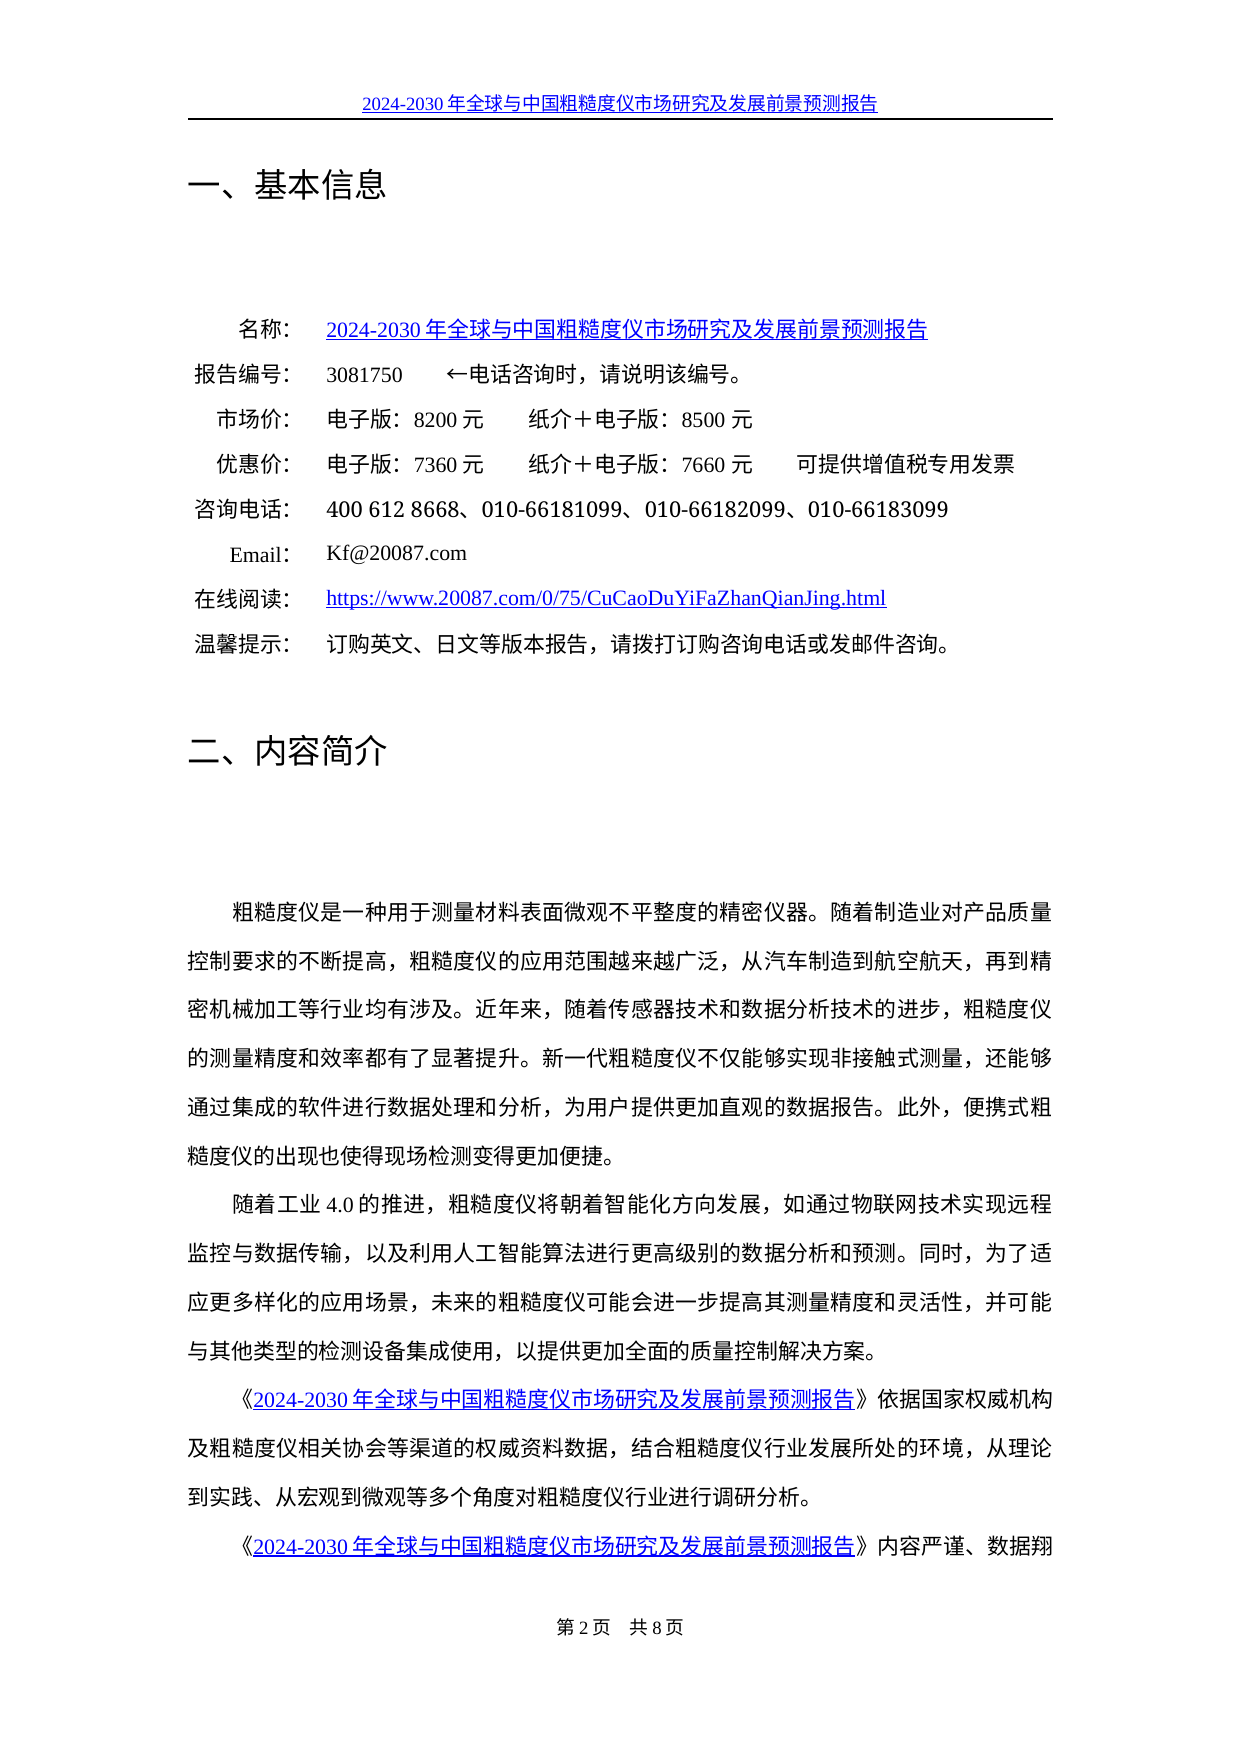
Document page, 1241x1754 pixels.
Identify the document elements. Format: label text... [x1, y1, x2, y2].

table_cell 3081750 ←电话咨询时，请说明该编号。 [315, 357, 1073, 402]
table_header 名称： [167, 312, 315, 357]
table_cell 订购英文、日文等版本报告，请拨打订购咨询电话或发邮件咨询。 [315, 627, 1073, 672]
table_cell 温馨提示： [167, 627, 315, 672]
table_cell [315, 582, 1073, 627]
table_cell 咨询电话： [167, 492, 315, 537]
table_header 2024-2030年全球与中国粗糙度仪市场研究及发展前景预测报告 [315, 312, 1073, 357]
table_cell 在线阅读： [167, 582, 315, 627]
table_cell Kf@20087.com [315, 537, 1073, 582]
table_cell 电子版：8200 元 纸介＋电子版：8500 元 [315, 402, 1073, 447]
table_cell 电子版：7360 元 纸介＋电子版：7660 元 可提供增值税专用发票 [315, 447, 1073, 492]
table_cell 400 612 8668、010-66181099、010-66182099、010-66183099 [315, 492, 1073, 537]
title 一、基本信息 [187, 150, 1053, 215]
table_cell 市场价： [167, 402, 315, 447]
table_cell 报告编号： [167, 357, 315, 402]
table_cell 优惠价： [167, 447, 315, 492]
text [187, 894, 1053, 1561]
title 二、内容简介 [187, 717, 1053, 782]
table_cell Email： [167, 537, 315, 582]
